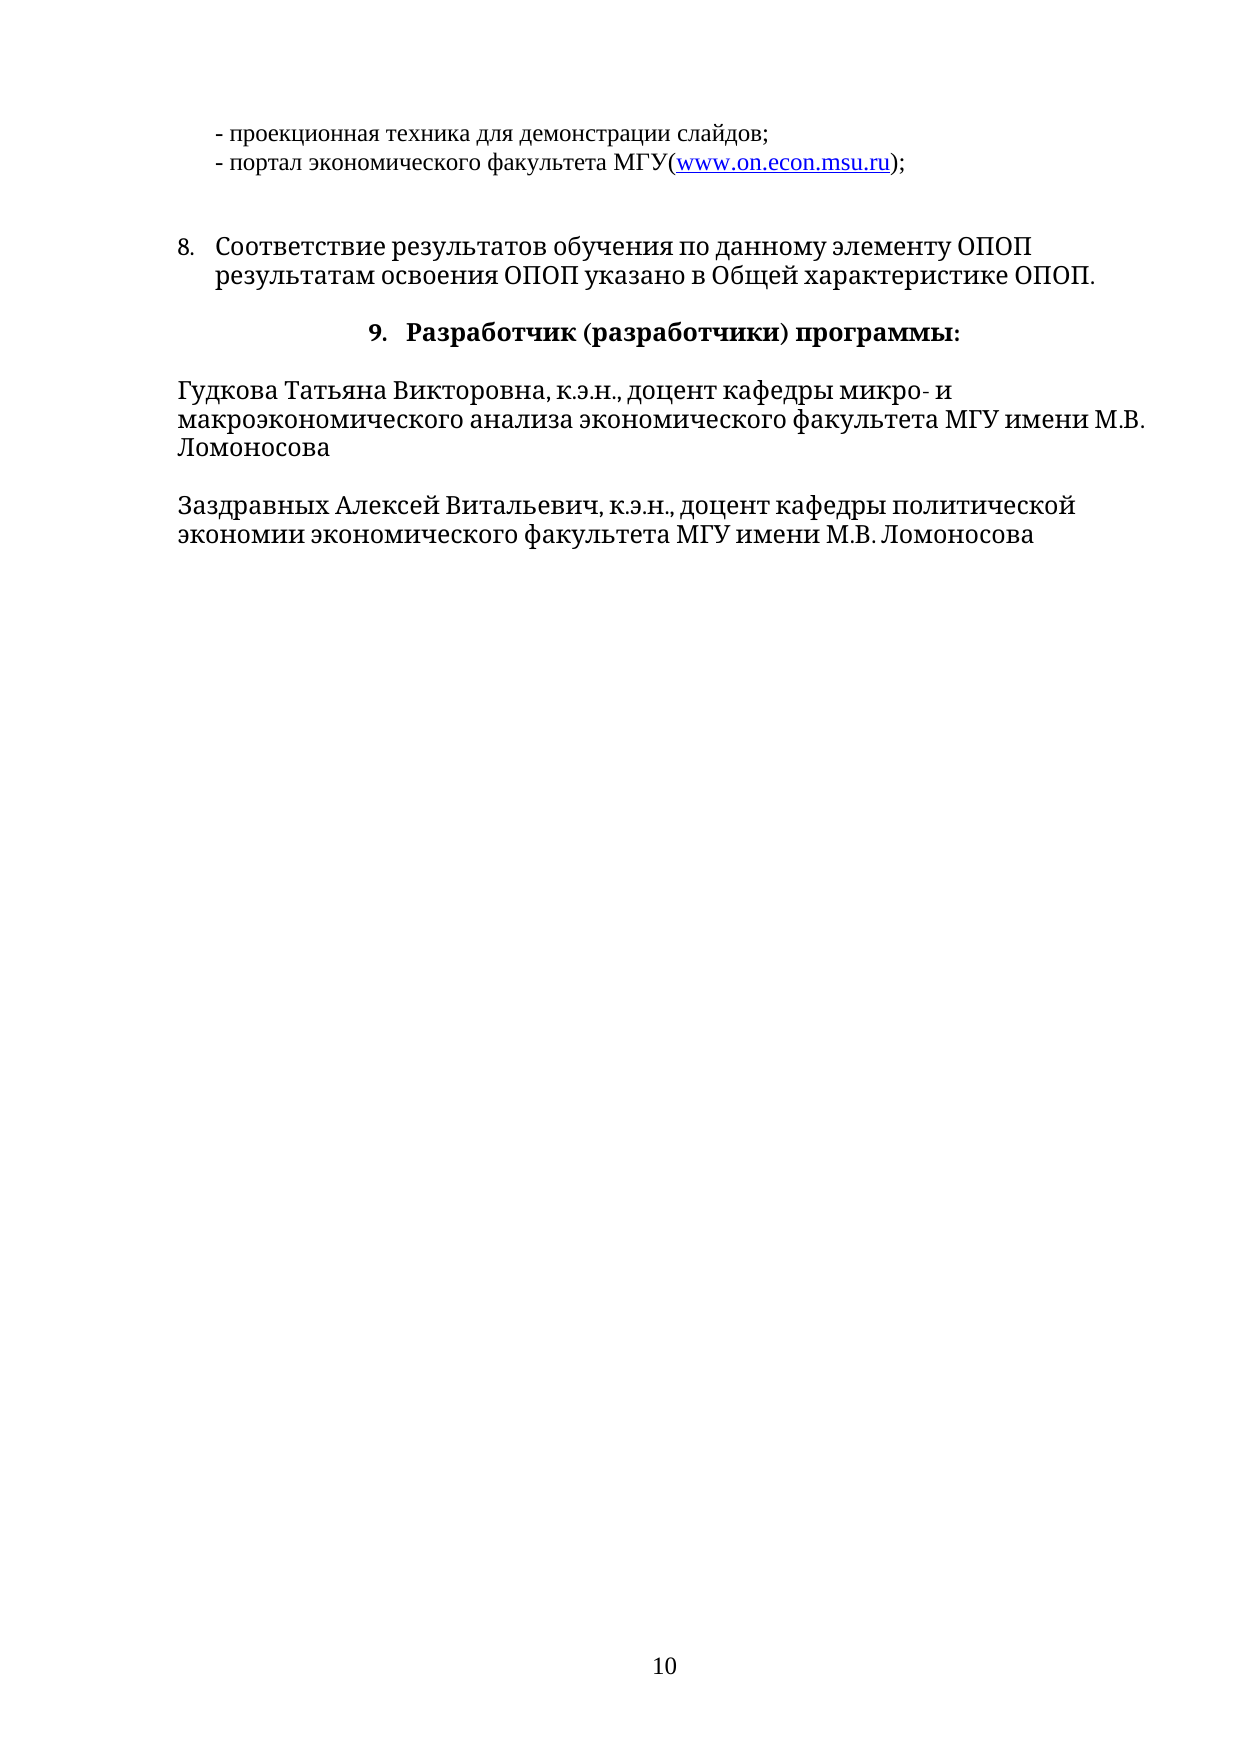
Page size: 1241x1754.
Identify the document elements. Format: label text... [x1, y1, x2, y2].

text Заздравных Алексей Витальевич, к.э.н., доцент кафедры политической экономии экономического факультета МГУ имени М.В. Ломоносова [177, 492, 1152, 549]
list Соответствие результатов обучения по данному элементу ОПОП результатам освоения ОПОП указано в Общей характеристике ОПОП. [177, 233, 1152, 291]
text Гудкова Татьяна Викторовна, к.э.н., доцент кафедры микро- и макроэкономического анализа экономического факультета МГУ имени М.В. Ломоносова [177, 377, 1152, 463]
text - проекционная техника для демонстрации слайдов; [215, 118, 1152, 147]
text - портал экономического факультета МГУ(www.on.econ.msu.ru); [215, 147, 1152, 176]
list Разработчик (разработчики) программы: [177, 319, 1152, 348]
